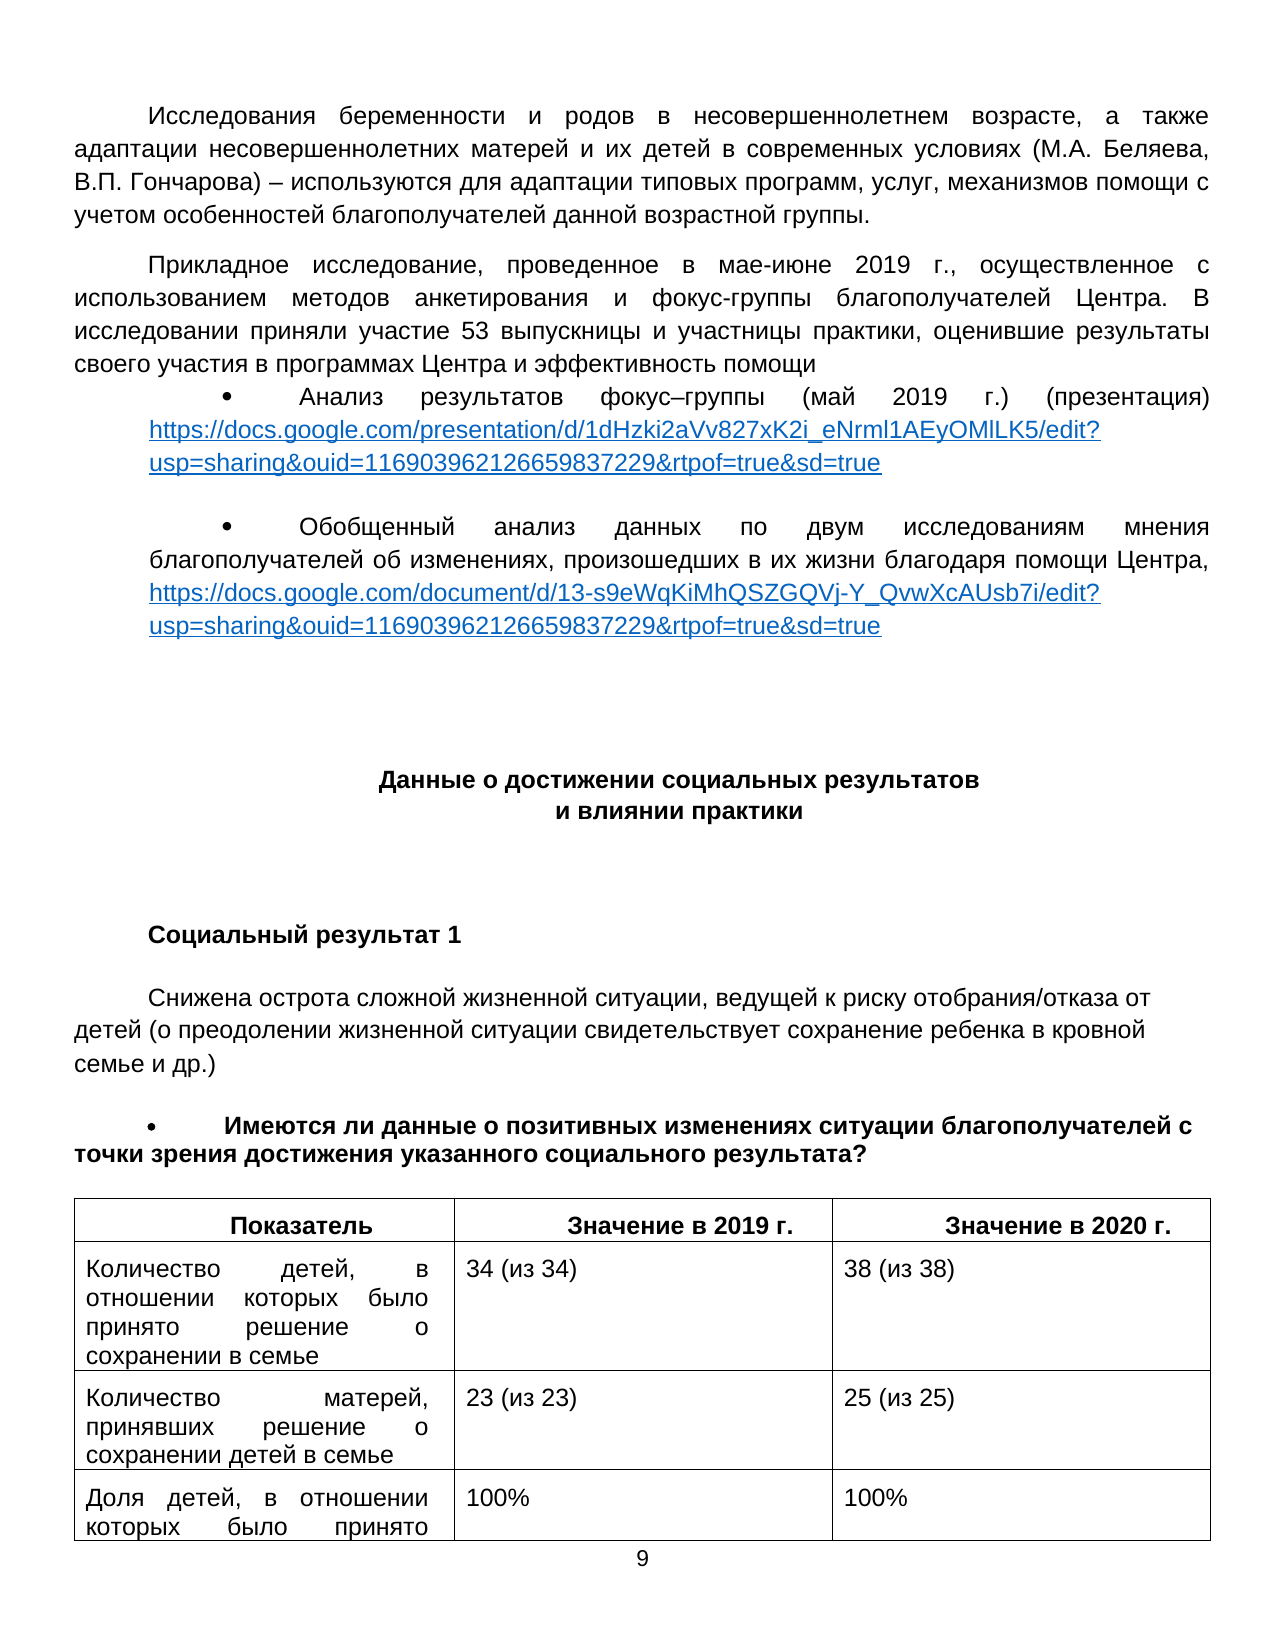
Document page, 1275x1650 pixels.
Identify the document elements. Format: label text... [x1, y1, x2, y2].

table_cell 34 (из 34) [455, 1242, 832, 1369]
subtitle и влиянии практики [74, 796, 1211, 825]
text Данные о достижении социальных результатов [74, 766, 1211, 794]
table_header Значение в 2020 г. [833, 1199, 1210, 1241]
table_header Значение в 2019 г. [455, 1199, 832, 1241]
table_cell 100% [833, 1470, 1210, 1540]
table_cell 25 (из 25) [833, 1371, 1210, 1469]
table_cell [75, 1470, 454, 1540]
text Снижена острота сложной жизненной ситуации, ведущей к риску отобрания/отказа от детей (о преодолении жизненной ситуации свидетельствует сохранение ребенка в кровной семье и др.) [74, 982, 1211, 1077]
table_cell 23 (из 23) [455, 1371, 832, 1469]
list Анализ результатов фокус–группы (май 2019 г.) (презентация) https://docs.google.com/presentation/d/1dHzki2aVv827xK2i_eNrml1AEyOMlLK5/edit?usp=sharing&ouid=116903962126659837229&rtpof=true&sd=true [149, 382, 1211, 477]
table_header Показатель [75, 1199, 454, 1241]
table_cell Количество матерей, принявших решение о сохранении детей в семье [75, 1371, 454, 1469]
table_cell Количество детей, в отношении которых было принято решение о сохранении в семье [75, 1242, 454, 1369]
text Социальный результат 1 [74, 920, 1211, 949]
text Исследования беременности и родов в несовершеннолетнем возрасте, а также адаптации несовершеннолетних матерей и их детей в современных условиях (М.А. Беляева, В.П. Гончарова) – используются для адаптации типовых программ, услуг, механизмов помощи с учетом особенностей благополучателей данной возрастной группы. [74, 101, 1211, 229]
list Обобщенный анализ данных по двум исследованиям мнения благополучателей об изменениях, произошедших в их жизни благодаря помощи Центра, https://docs.google.com/document/d/13-s9eWqKiMhQSZGQVj-Y_QvwXcAUsb7i/edit?usp=sharing&ouid=116903962126659837229&rtpof=true&sd=true [149, 512, 1211, 639]
list Прикладное исследование, проведенное в мае-июне 2019 г., осуществленное с использованием методов анкетирования и фокус-группы благополучателей Центра. В исследовании приняли участие 53 выпускницы и участницы практики, оценившие результаты своего участия в программах Центра и эффективность помощи [74, 250, 1211, 378]
list Имеются ли данные о позитивных изменениях ситуации благополучателей с точки зрения достижения указанного социального результата? [74, 1111, 1211, 1168]
table_cell 100% [455, 1470, 832, 1540]
table_cell 38 (из 38) [833, 1242, 1210, 1369]
